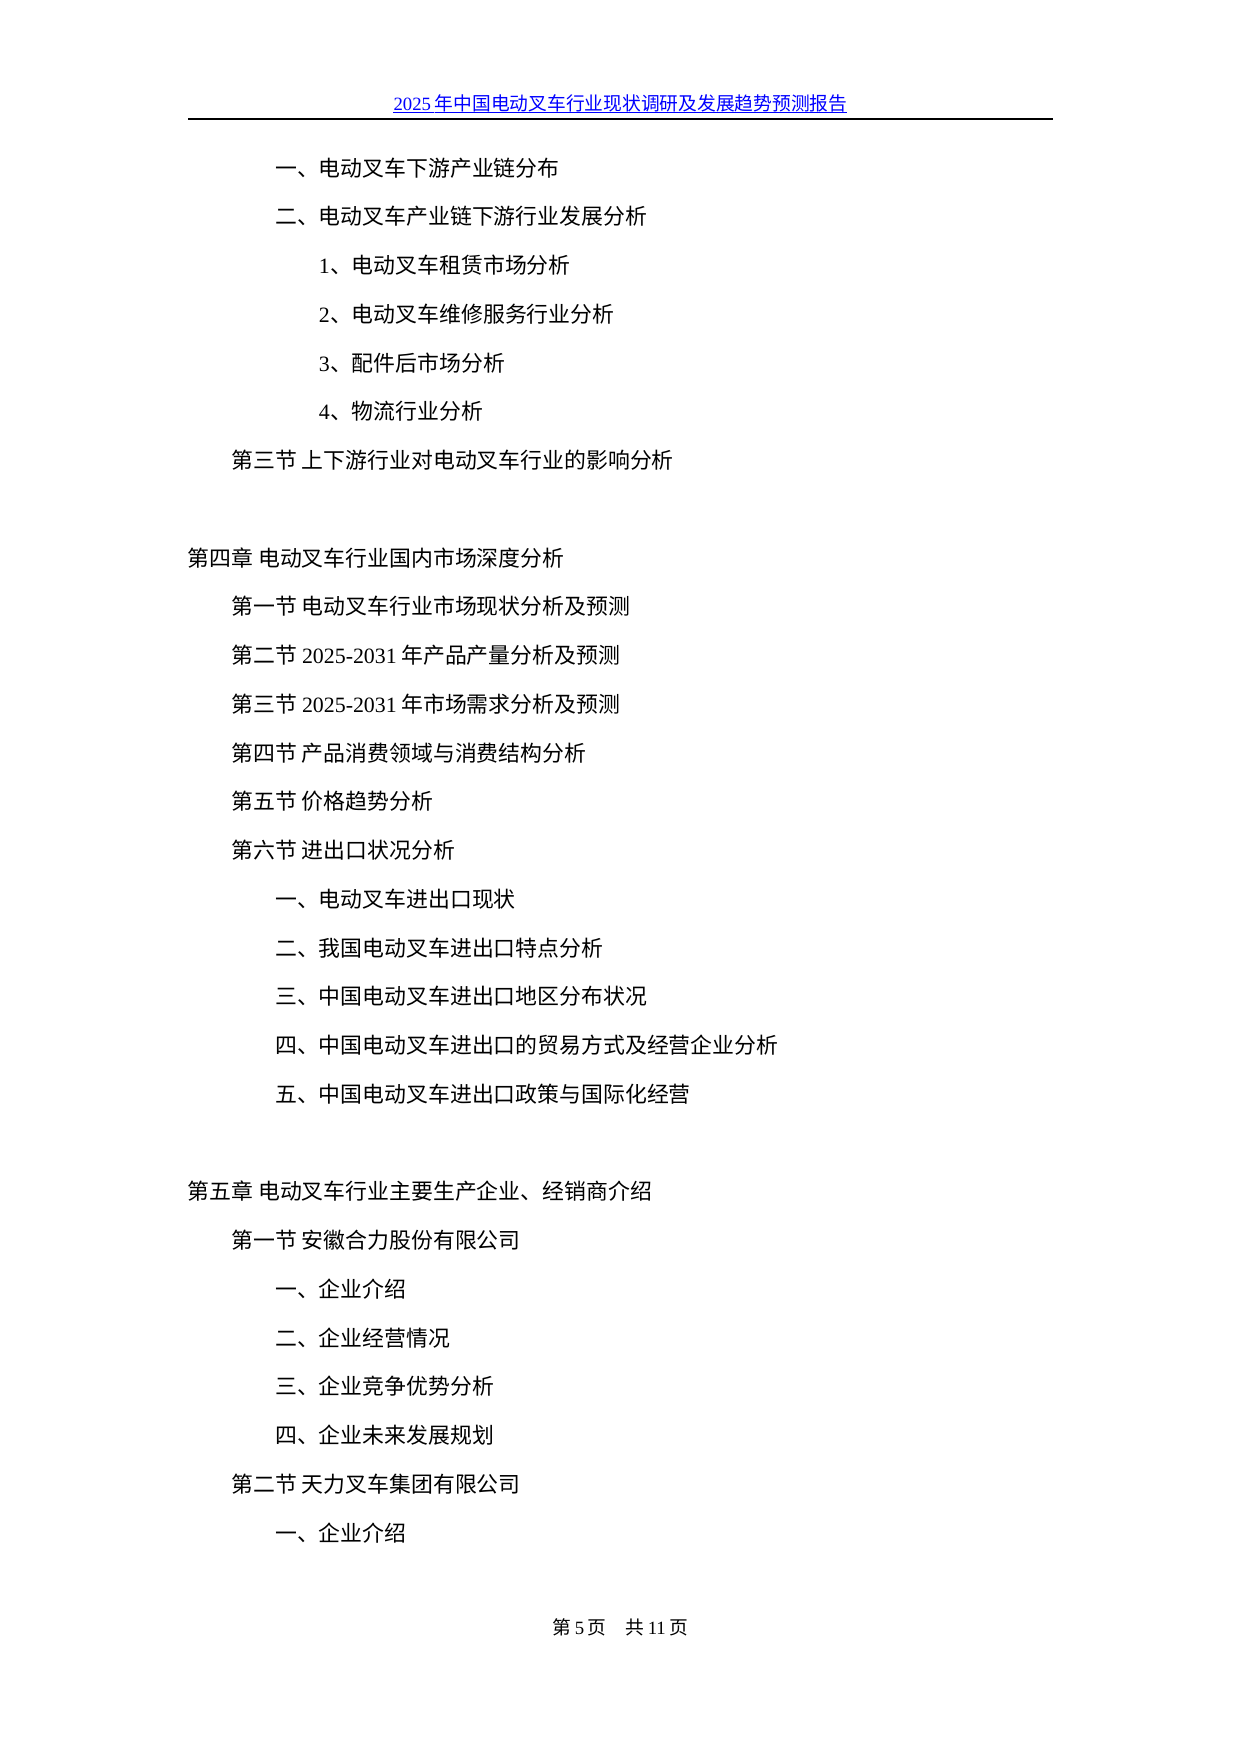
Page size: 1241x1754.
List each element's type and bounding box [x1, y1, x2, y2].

text [187, 150, 1053, 1548]
